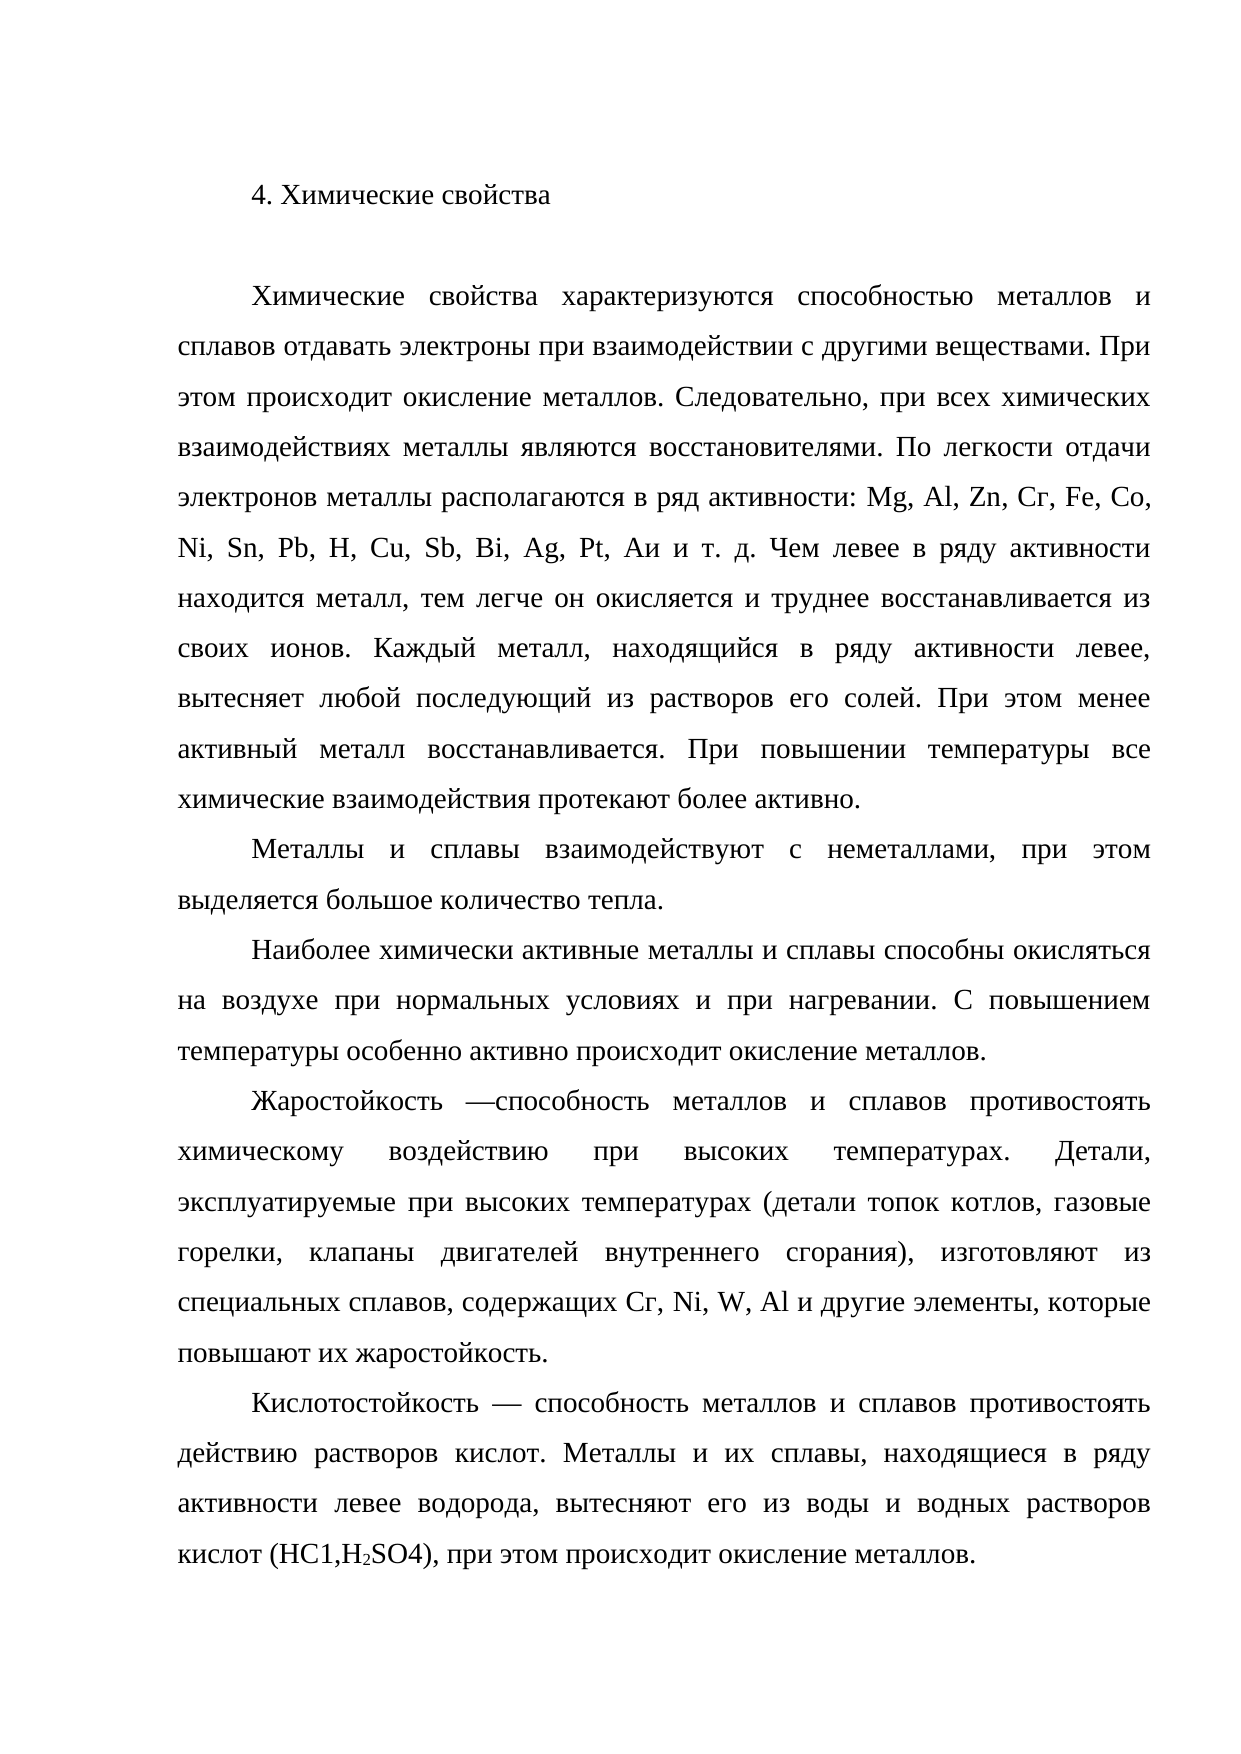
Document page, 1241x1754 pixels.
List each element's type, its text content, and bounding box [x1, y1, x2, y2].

text Жаростойкость —способность металлов и сплавов противостоять химическому воздействию при высоких температурах. Детали, эксплуатируемые при высоких температурах (детали топок котлов, газовые горелки, клапаны двигателей внутреннего сгорания), изготовляют из специальных сплавов, содержащих Сг, Ni, W, Al и другие элементы, которые повышают их жаростойкость. [177, 1083, 1152, 1368]
text Наиболее химически активные металлы и сплавы способны окисляться на воздухе при нормальных условиях и при нагревании. С повышением температуры особенно активно происходит окисление металлов. [177, 932, 1152, 1066]
text 4. Химические свойства [177, 177, 1152, 211]
text Металлы и сплавы взаимодействуют с неметаллами, при этом выделяется большое количество тепла. [177, 832, 1152, 915]
text Кислотостойкость — способность металлов и сплавов противостоять действию растворов кислот. Металлы и их сплавы, находящиеся в ряду активности левее водорода, вытесняют его из воды и водных растворов кислот (HC1,H2SO4), при этом происходит окисление металлов. [177, 1385, 1152, 1569]
text Химические свойства характеризуются способностью металлов и сплавов отдавать электроны при взаимодействии с другими веществами. При этом происходит окисление металлов. Следовательно, при всех химических взаимодействиях металлы являются восстановителями. По легкости отдачи электронов металлы располагаются в ряд активности: Mg, Al, Zn, Сг, Fe, Co, Ni, Sn, Pb, H, Cu, Sb, Bi, Ag, Pt, Аи и т. д. Чем левее в ряду активности находится металл, тем легче он окисляется и труднее восстанавливается из своих ионов. Каждый металл, находящийся в ряду активности левее, вытесняет любой последующий из растворов его солей. При этом менее активный металл восстанавливается. При повышении температуры все химические взаимодействия протекают более активно. [177, 278, 1152, 815]
